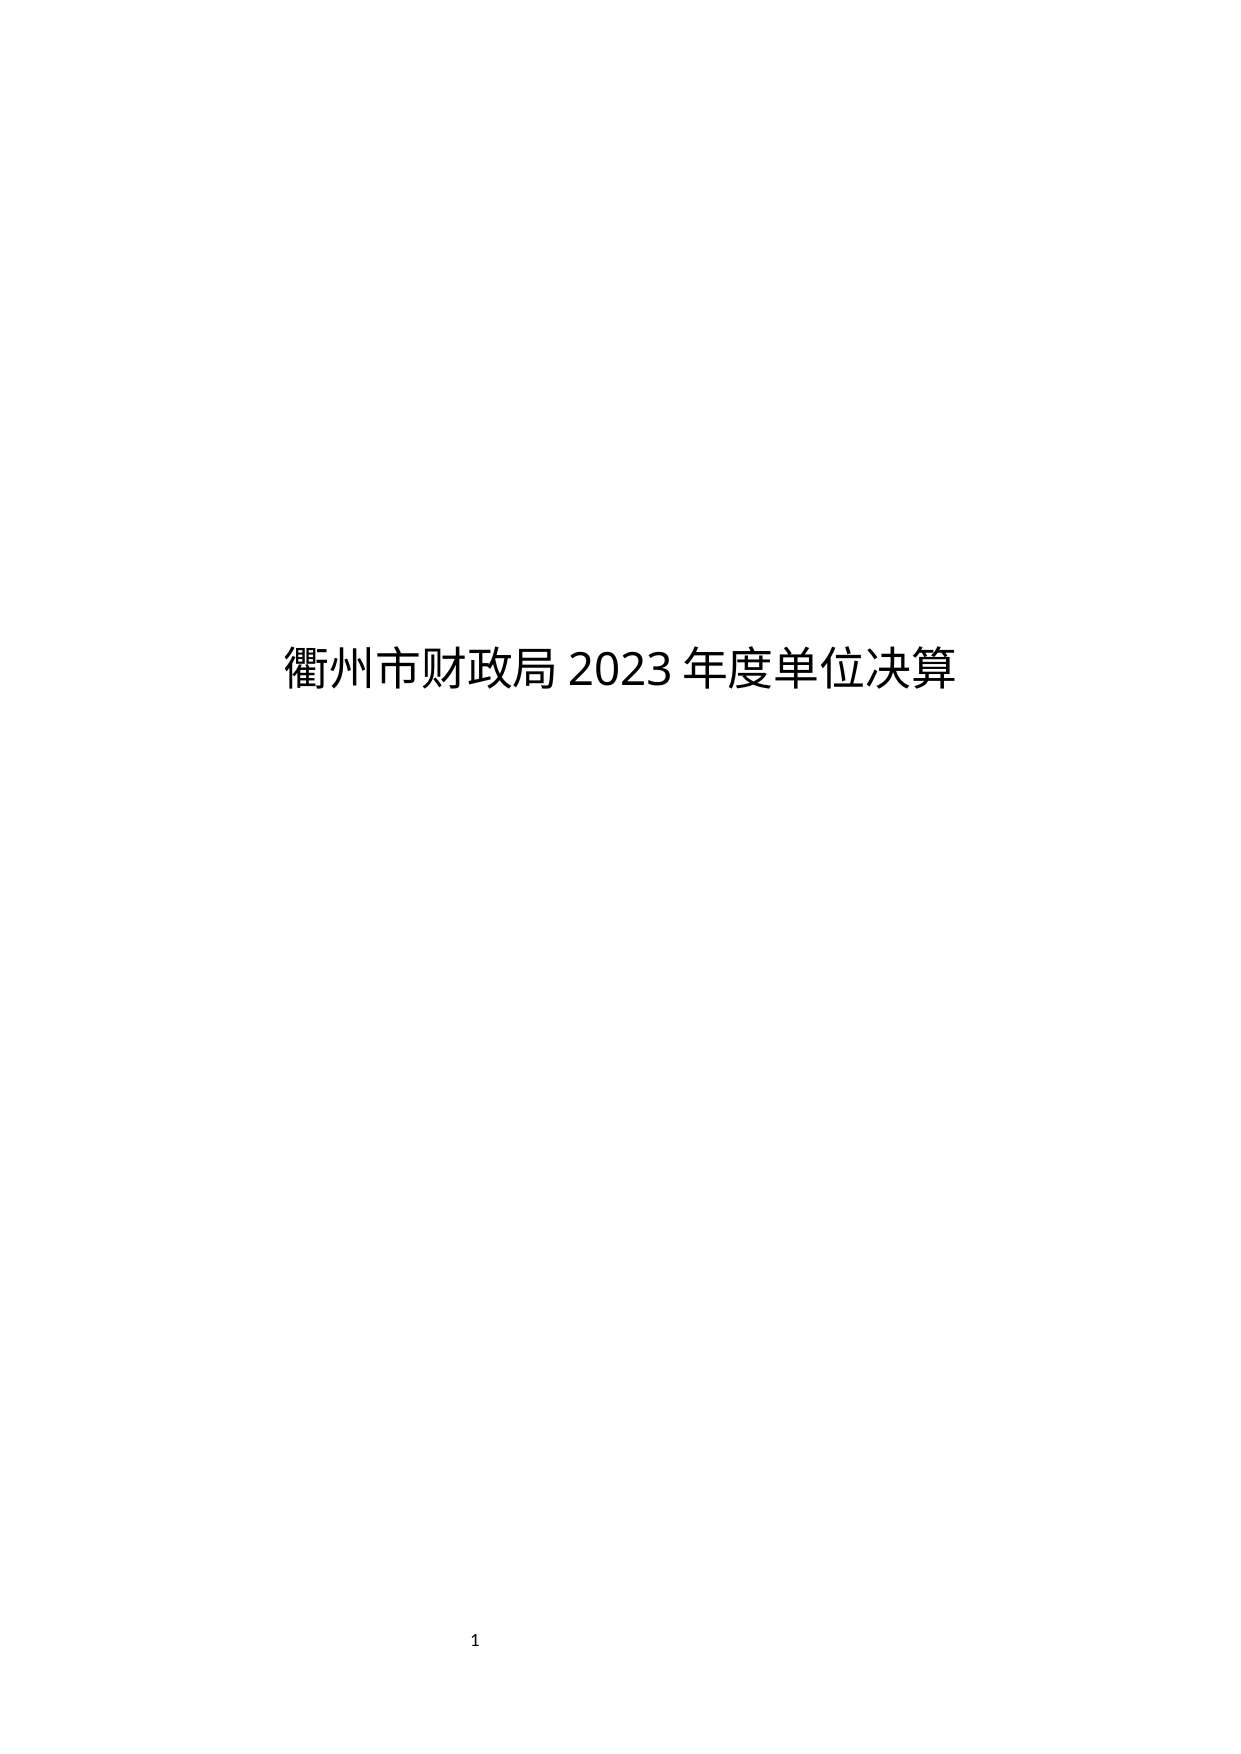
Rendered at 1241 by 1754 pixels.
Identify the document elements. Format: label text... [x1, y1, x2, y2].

text 衢州市财政局2023年度单位决算 [187, 617, 1053, 714]
